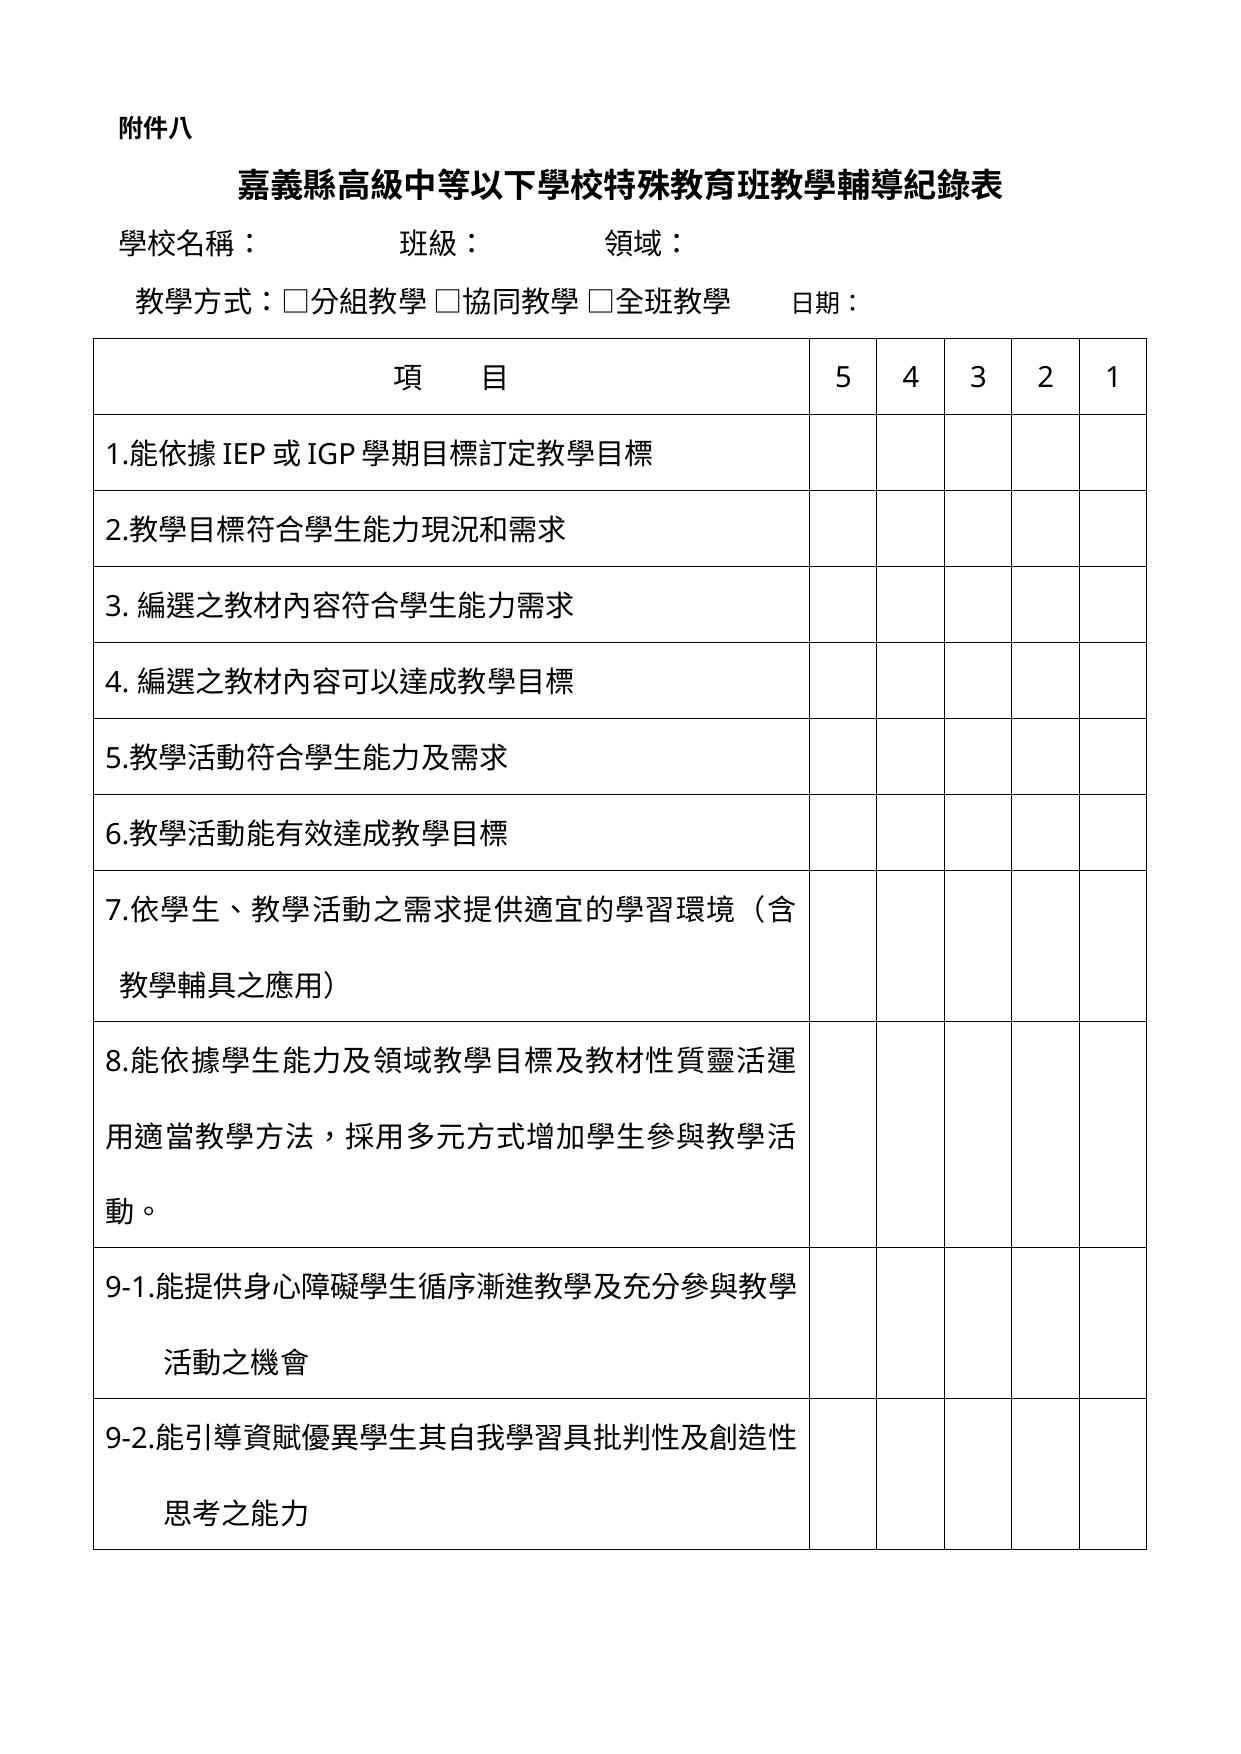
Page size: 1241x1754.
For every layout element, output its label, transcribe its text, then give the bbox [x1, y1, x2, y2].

table_header 3 [945, 339, 1011, 413]
table_cell [945, 871, 1011, 1021]
table_cell [1012, 719, 1079, 794]
table_cell [945, 643, 1011, 718]
table_cell [877, 1248, 944, 1398]
table_cell [945, 1399, 1011, 1549]
text 教學方式：□分組教學 □協同教學 □全班教學 日期： [118, 262, 1122, 337]
table_cell [1080, 871, 1146, 1021]
table_header 項 目 [94, 339, 809, 413]
table_cell [945, 491, 1011, 566]
table_cell [877, 491, 944, 566]
table_cell 3. 編選之教材內容符合學生能力需求 [94, 567, 809, 642]
table_cell [1080, 1399, 1146, 1549]
table_cell [1080, 567, 1146, 642]
table_cell [945, 415, 1011, 489]
table_header 4 [877, 339, 944, 413]
table_cell [1080, 795, 1146, 870]
table_cell 7.依學生、教學活動之需求提供適宜的學習環境（含教學輔具之應用） [94, 871, 809, 1021]
table_cell [1080, 719, 1146, 794]
table_cell [1080, 491, 1146, 566]
table_cell [810, 795, 876, 870]
table_cell [1012, 1248, 1079, 1398]
table_cell [945, 1022, 1011, 1247]
table_cell [945, 567, 1011, 642]
table_cell 5.教學活動符合學生能力及需求 [94, 719, 809, 794]
table_cell [810, 719, 876, 794]
table_cell [810, 415, 876, 489]
table_cell 8.能依據學生能力及領域教學目標及教材性質靈活運用適當教學方法，採用多元方式增加學生參與教學活動。 [94, 1022, 809, 1247]
table_cell 9-2.能引導資賦優異學生其自我學習具批判性及創造性思考之能力 [94, 1399, 809, 1549]
table_cell [877, 1399, 944, 1549]
table_cell [1012, 871, 1079, 1021]
table_cell [810, 871, 876, 1021]
table_cell [810, 567, 876, 642]
text 附件八 [118, 108, 1122, 146]
table_cell [1080, 643, 1146, 718]
table_cell [1012, 567, 1079, 642]
table_header 2 [1012, 339, 1079, 413]
table_cell [1012, 643, 1079, 718]
table_cell [810, 1399, 876, 1549]
table_cell [1012, 1399, 1079, 1549]
table_header 5 [810, 339, 876, 413]
table_cell [877, 1022, 944, 1247]
text 嘉義縣高級中等以下學校特殊教育班教學輔導紀錄表 [118, 146, 1122, 221]
table_cell [1012, 491, 1079, 566]
table_cell [810, 643, 876, 718]
table_cell [945, 795, 1011, 870]
table_cell 1.能依據IEP或IGP學期目標訂定教學目標 [94, 415, 809, 489]
text 學校名稱： 班級： 領域： [118, 221, 1122, 262]
table_cell [1012, 1022, 1079, 1247]
table_cell [1080, 1248, 1146, 1398]
table_cell [1012, 415, 1079, 489]
table_header 1 [1080, 339, 1146, 413]
table_cell [1012, 795, 1079, 870]
table_cell 9-1.能提供身心障礙學生循序漸進教學及充分參與教學活動之機會 [94, 1248, 809, 1398]
table_cell [877, 795, 944, 870]
table_cell [945, 719, 1011, 794]
table_cell [1080, 415, 1146, 489]
table_cell [1080, 1022, 1146, 1247]
table_cell [810, 1248, 876, 1398]
table_cell [877, 871, 944, 1021]
table_cell [877, 415, 944, 489]
table_cell 2.教學目標符合學生能力現況和需求 [94, 491, 809, 566]
table_cell [810, 1022, 876, 1247]
table_cell [945, 1248, 1011, 1398]
table_cell [877, 643, 944, 718]
table_cell 4. 編選之教材內容可以達成教學目標 [94, 643, 809, 718]
table_cell 6.教學活動能有效達成教學目標 [94, 795, 809, 870]
table_cell [810, 491, 876, 566]
table_cell [877, 719, 944, 794]
table_cell [877, 567, 944, 642]
